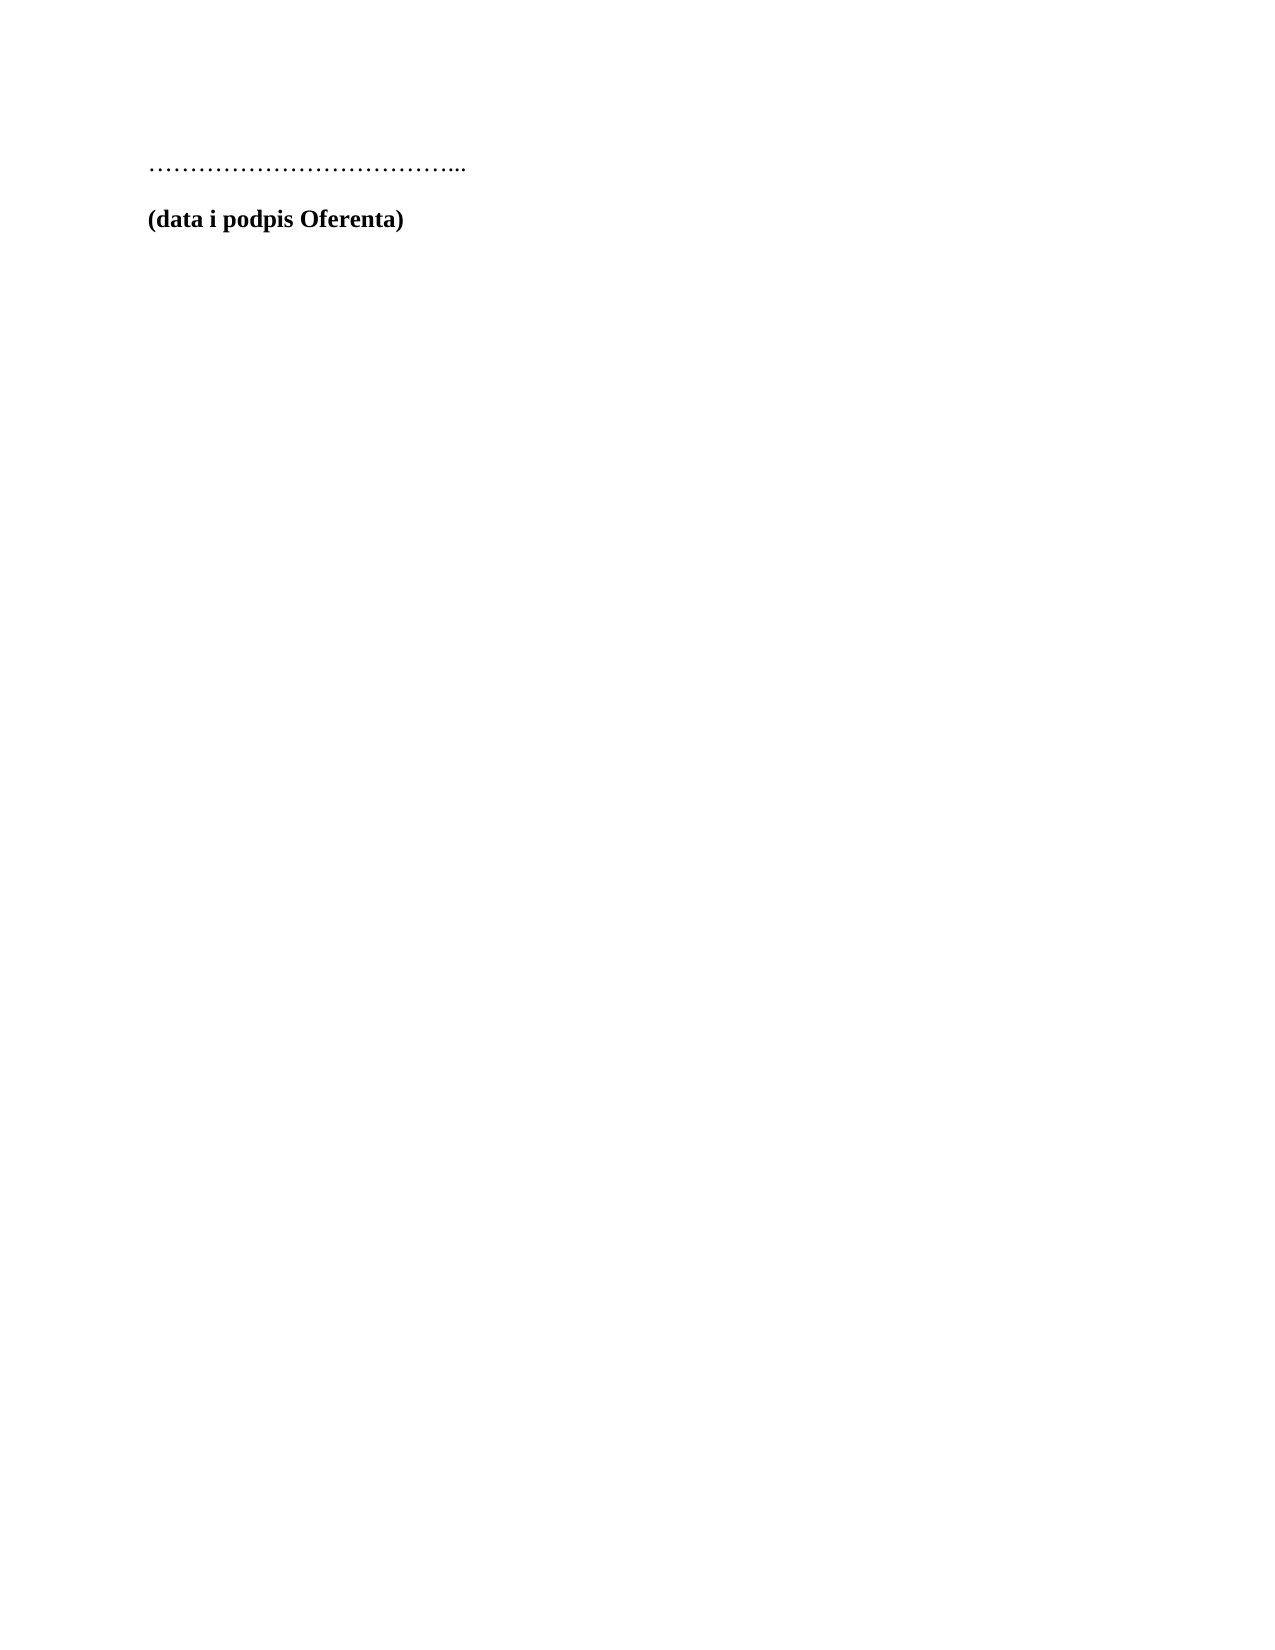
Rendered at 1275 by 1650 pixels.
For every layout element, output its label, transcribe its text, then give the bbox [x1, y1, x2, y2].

text ………………………………... [148, 148, 1127, 176]
text (data i podpis Oferenta) [0, 176, 1127, 233]
